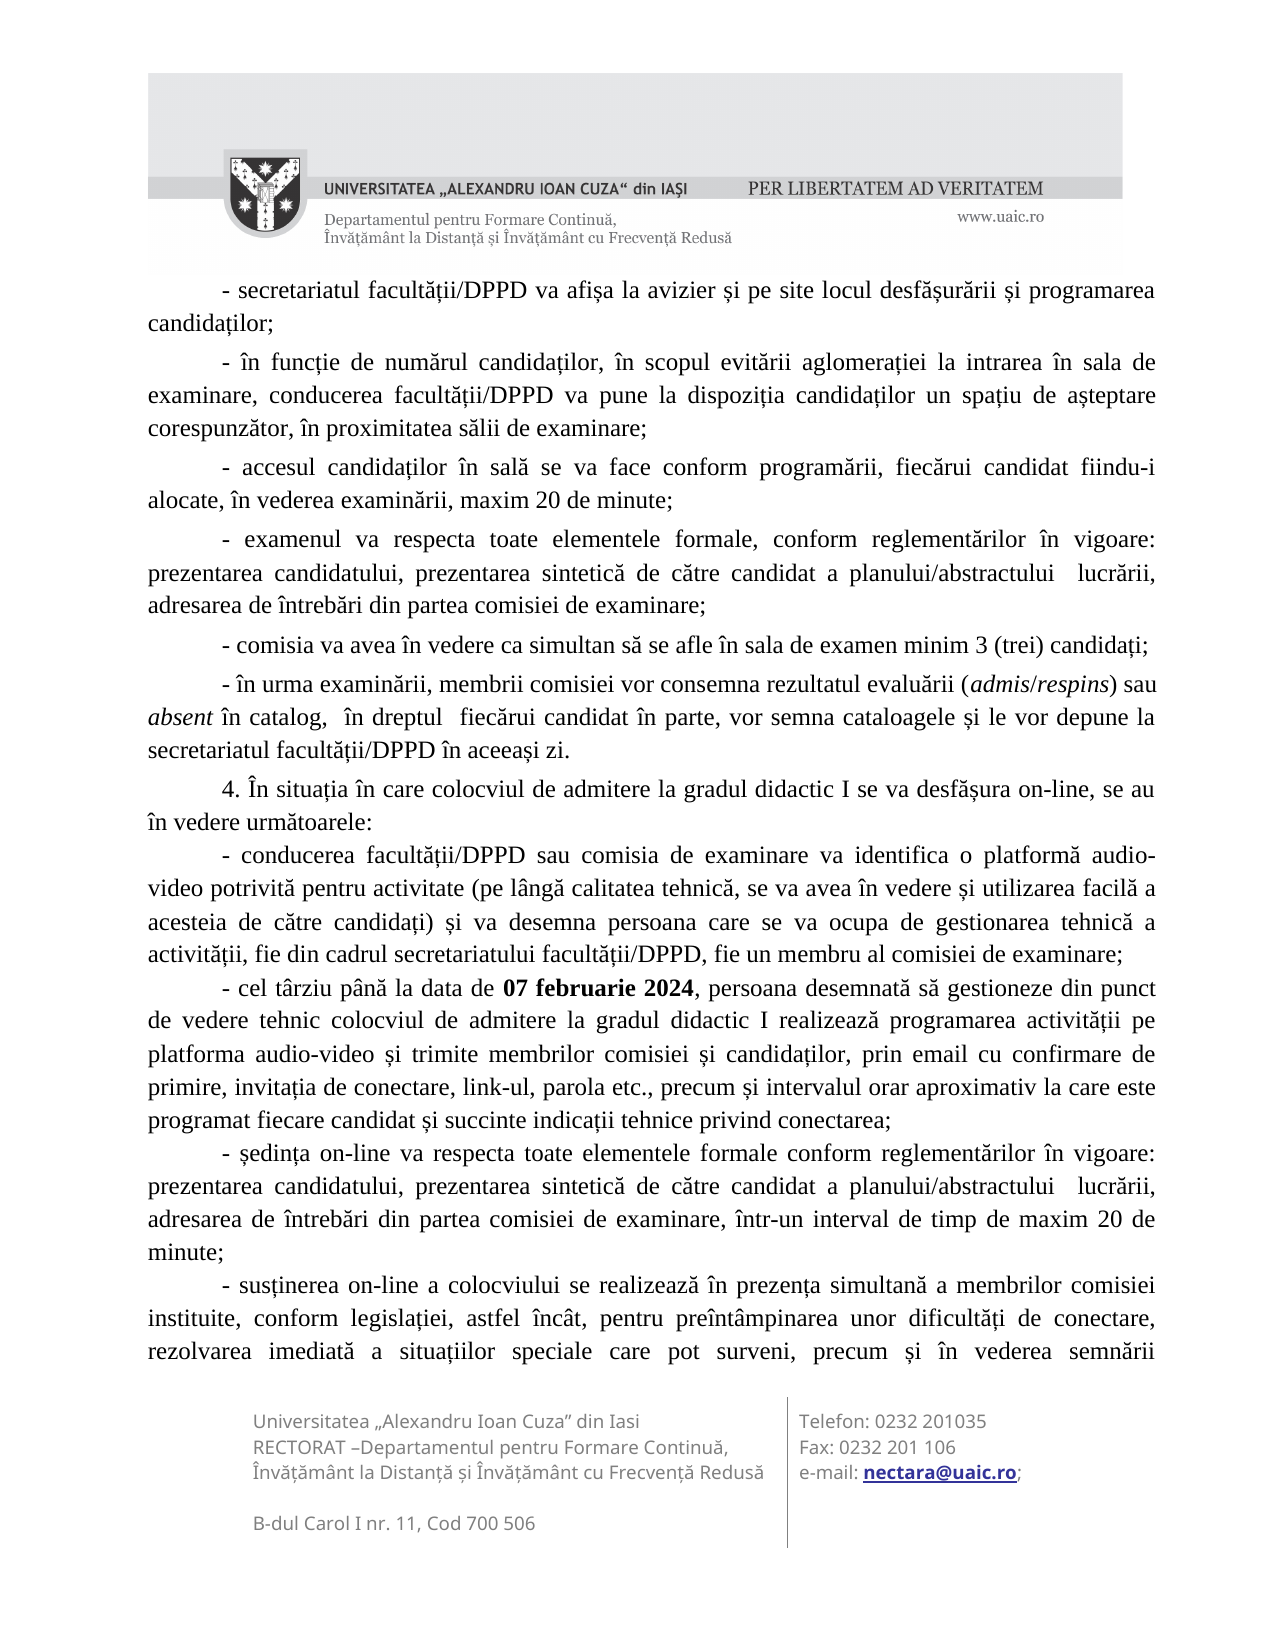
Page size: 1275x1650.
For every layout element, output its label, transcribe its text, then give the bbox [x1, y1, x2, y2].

text - în funcție de numărul candidaților, în scopul evitării aglomerației la intrarea în sala de examinare, conducerea facultății/DPPD va pune la dispoziția candidaților un spațiu de așteptare corespunzător, în proximitatea sălii de examinare; [148, 347, 1157, 442]
text - accesul candidaților în sală se va face conform programării, fiecărui candidat fiindu-i alocate, în vederea examinării, maxim 20 de minute; [148, 452, 1157, 514]
text - examenul va respecta toate elementele formale, conform reglementărilor în vigoare: prezentarea candidatului, prezentarea sintetică de către candidat a planului/abstractului lucrării, adresarea de întrebări din partea comisiei de examinare; [148, 524, 1157, 619]
list - conducerea facultății/DPPD sau comisia de examinare va identifica o platformă audio-video potrivită pentru activitate (pe lângă calitatea tehnică, se va avea în vedere și utilizarea facilă a acesteia de către candidați) și va desemna persoana care se va ocupa de gestionarea tehnică a activității, fie din cadrul secretariatului facultății/DPPD, fie un membru al comisiei de examinare; [148, 841, 1157, 968]
text - în urma examinării, membrii comisiei vor consemna rezultatul evaluării (admis/respins) sau absent în catalog, în dreptul fiecărui candidat în parte, vor semna cataloagele și le vor depune la secretariatul facultății/DPPD în aceeași zi. [148, 669, 1157, 764]
list 4. În situația în care colocviul de admitere la gradul didactic I se va desfășura on-line, se au în vedere următoarele: [148, 774, 1157, 836]
text - secretariatul facultății/DPPD va afișa la avizier și pe site locul desfășurării și programarea candidaților; [148, 275, 1157, 336]
picture [147, 73, 1123, 275]
text - comisia va avea în vedere ca simultan să se afle în sala de examen minim 3 (trei) candidați; [148, 630, 1157, 659]
list - cel târziu până la data de 07 februarie 2024, persoana desemnată să gestioneze din punct de vedere tehnic colocviul de admitere la gradul didactic I realizează programarea activității pe platforma audio-video și trimite membrilor comisiei și candidaților, prin email cu confirmare de primire, invitația de conectare, link-ul, parola etc., precum și intervalul orar aproximativ la care este programat fiecare candidat și succinte indicații tehnice privind conectarea; [148, 973, 1157, 1133]
list - ședința on-line va respecta toate elementele formale conform reglementărilor în vigoare: prezentarea candidatului, prezentarea sintetică de către candidat a planului/abstractului lucrării, adresarea de întrebări din partea comisiei de examinare, într-un interval de timp de maxim 20 de minute; [148, 1138, 1157, 1266]
